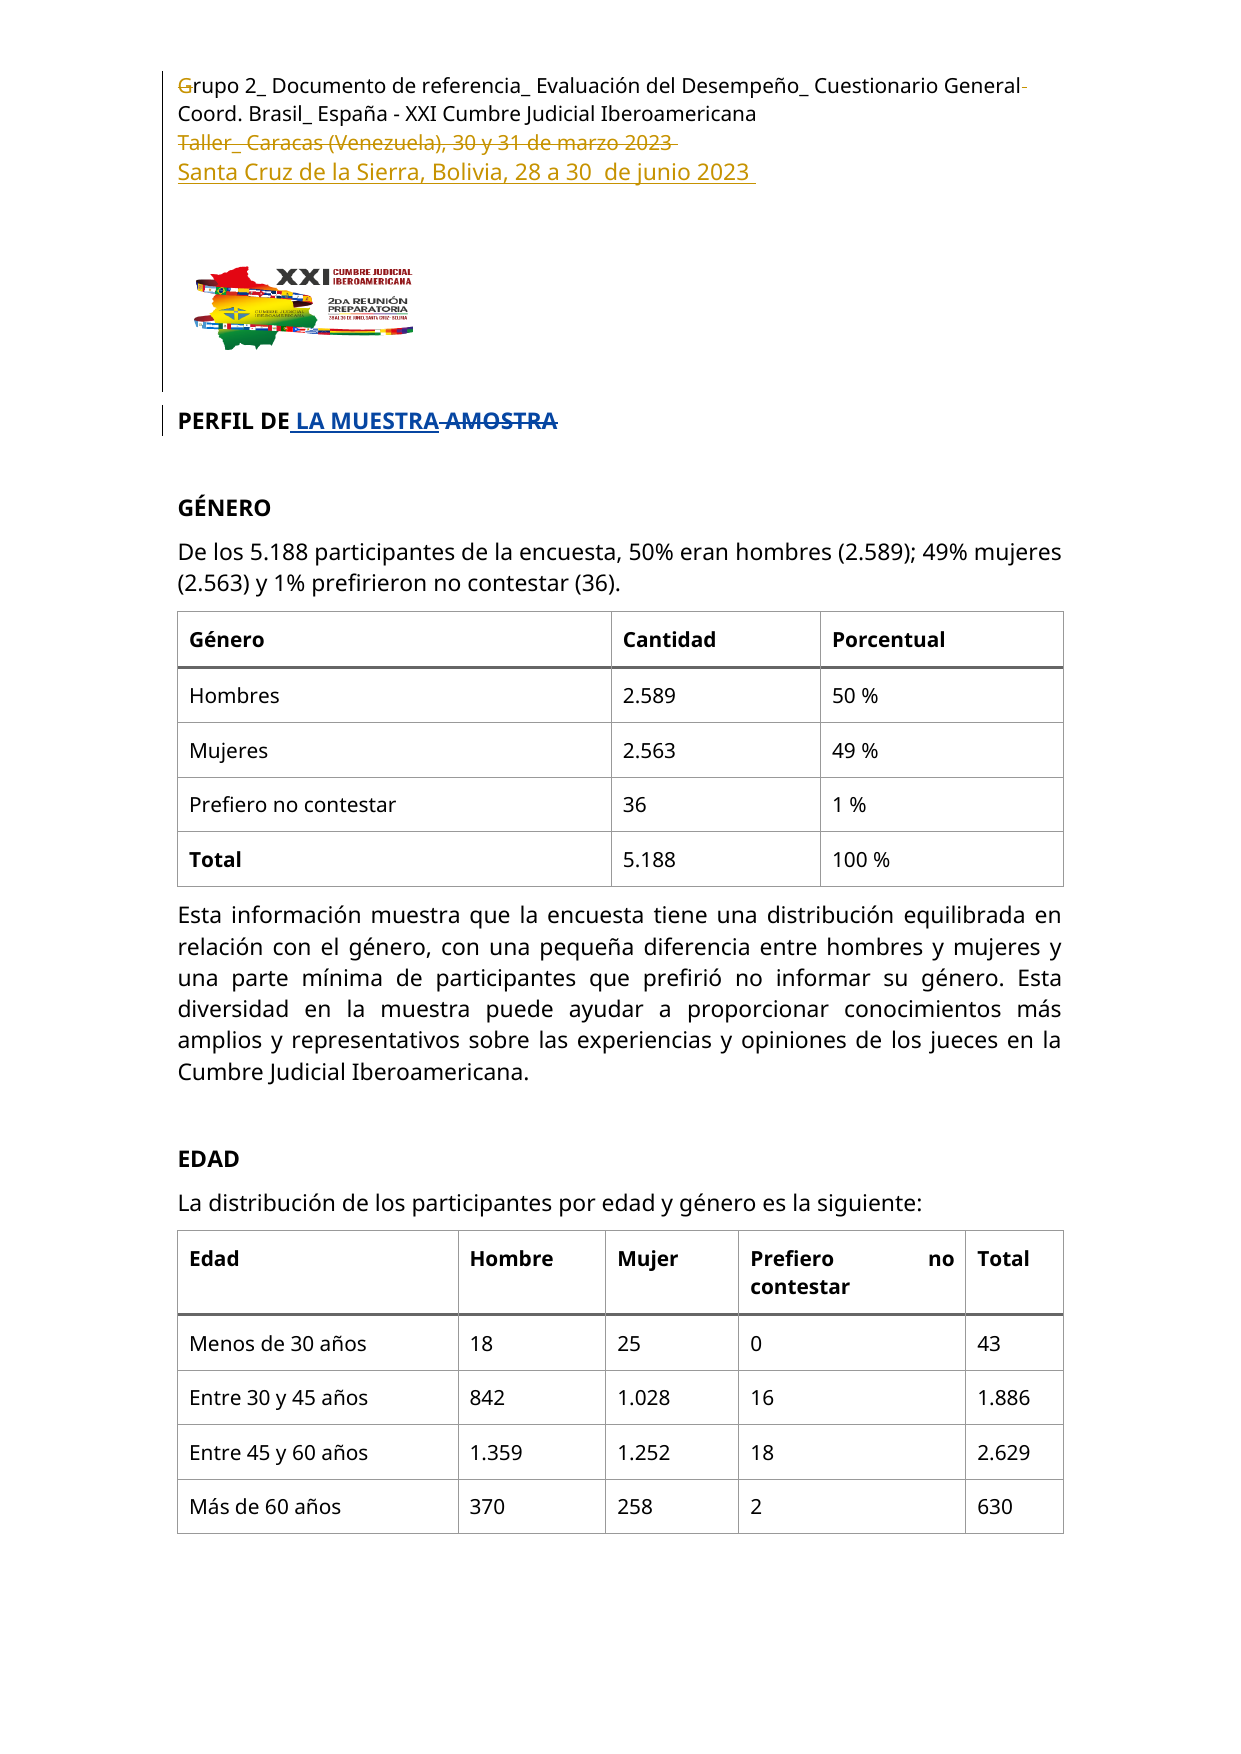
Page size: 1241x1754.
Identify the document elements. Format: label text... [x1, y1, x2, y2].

table_cell 1.028 [606, 1371, 738, 1424]
text De los 5.188 participantes de la encuesta, 50% eran hombres (2.589); 49% mujeres (2.563) y 1% prefirieron no contestar (36). [177, 536, 1063, 599]
table_header Cantidad [612, 612, 820, 666]
table_cell Mujeres [178, 723, 611, 777]
table_cell Total [178, 832, 611, 886]
table_cell 50 % [821, 669, 1063, 722]
table_cell 1.252 [606, 1425, 738, 1479]
picture [177, 247, 429, 362]
table_cell 370 [459, 1480, 605, 1533]
table_cell Más de 60 años [178, 1480, 458, 1533]
table_cell 100 % [821, 832, 1063, 886]
subtitle PERFIL DE [177, 405, 1063, 436]
table_cell 1.359 [459, 1425, 605, 1479]
table_cell Menos de 30 años [178, 1316, 458, 1370]
table_cell 16 [739, 1371, 965, 1424]
table_cell Hombres [178, 669, 611, 722]
table_cell Entre 45 y 60 años [178, 1425, 458, 1479]
table_header Hombre [459, 1231, 605, 1313]
table_cell 258 [606, 1480, 738, 1533]
table_cell 1 % [821, 778, 1063, 831]
table_cell 1.886 [966, 1371, 1063, 1424]
table_cell Entre 30 y 45 años [178, 1371, 458, 1424]
table_header Porcentual [821, 612, 1063, 666]
table_header Total [966, 1231, 1063, 1313]
subtitle GÉNERO [177, 492, 1063, 524]
table_cell 25 [606, 1316, 738, 1370]
table_header Prefiero no contestar [739, 1231, 965, 1313]
table_cell 49 % [821, 723, 1063, 777]
table_header Género [178, 612, 611, 666]
table_cell 18 [459, 1316, 605, 1370]
table_cell 2.589 [612, 669, 820, 722]
table_cell 842 [459, 1371, 605, 1424]
text Esta información muestra que la encuesta tiene una distribución equilibrada en relación con el género, con una pequeña diferencia entre hombres y mujeres y una parte mínima de participantes que prefirió no informar su género. Esta diversidad en la muestra puede ayudar a proporcionar conocimientos más amplios y representativos sobre las experiencias y opiniones de los jueces en la Cumbre Judicial Iberoamericana. [177, 899, 1063, 1087]
table_cell 2.563 [612, 723, 820, 777]
table_cell 0 [739, 1316, 965, 1370]
subtitle EDAD [177, 1143, 1063, 1174]
table_header Mujer [606, 1231, 738, 1313]
table_cell 18 [739, 1425, 965, 1479]
table_cell 2.629 [966, 1425, 1063, 1479]
table_cell 5.188 [612, 832, 820, 886]
text La distribución de los participantes por edad y género es la siguiente: [177, 1187, 1063, 1218]
table_cell 2 [739, 1480, 965, 1533]
table_cell 630 [966, 1480, 1063, 1533]
table_cell Prefiero no contestar [178, 778, 611, 831]
table_header Edad [178, 1231, 458, 1313]
table_cell 43 [966, 1316, 1063, 1370]
table_cell 36 [612, 778, 820, 831]
